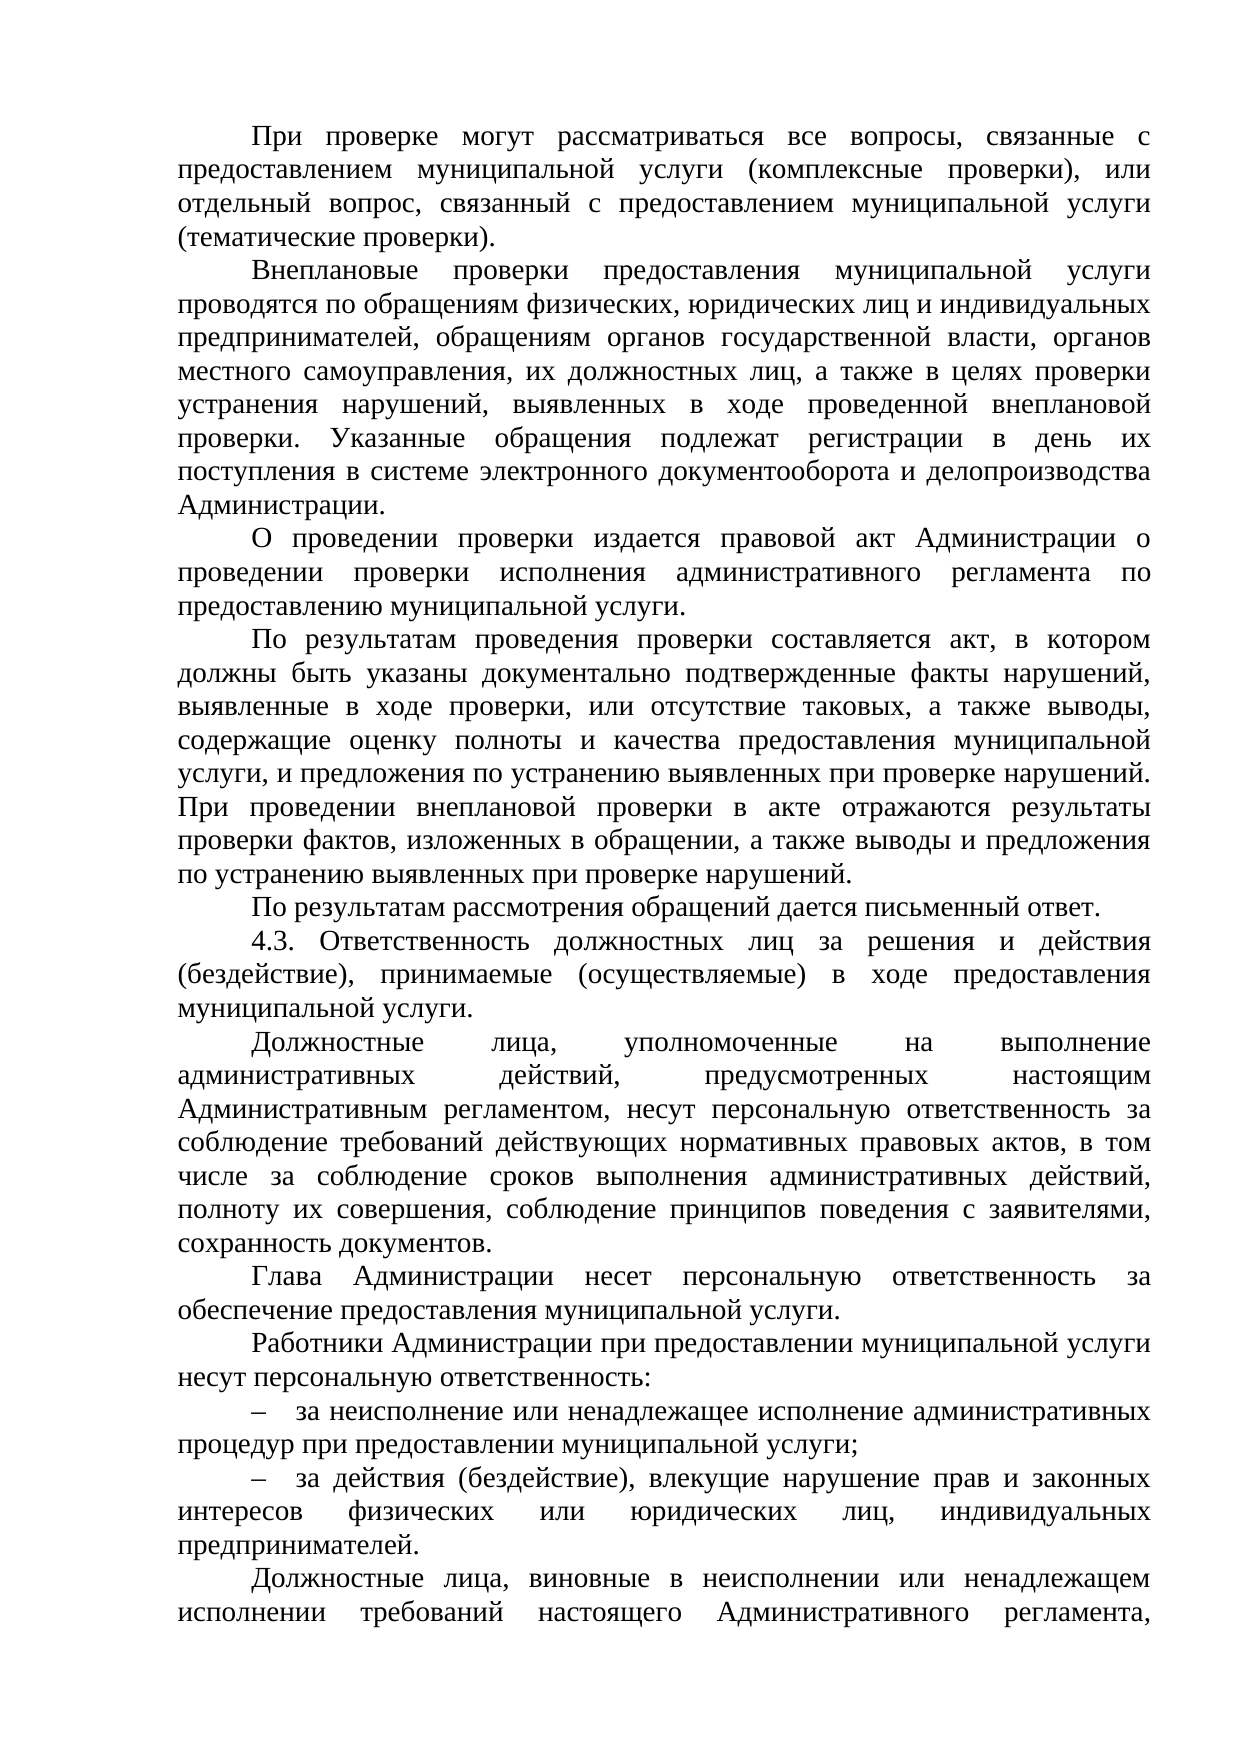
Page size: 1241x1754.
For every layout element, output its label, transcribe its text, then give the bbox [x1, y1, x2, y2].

text По результатам проведения проверки составляется акт, в котором должны быть указаны документально подтвержденные факты нарушений, выявленные в ходе проверки, или отсутствие таковых, а также выводы, содержащие оценку полноты и качества предоставления муниципальной услуги, и предложения по устранению выявленных при проверке нарушений. При проведении внеплановой проверки в акте отражаются результаты проверки фактов, изложенных в обращении, а также выводы и предложения по устранению выявленных при проверке нарушений. [177, 621, 1152, 889]
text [177, 1560, 1152, 1627]
text О проведении проверки издается правовой акт Администрации о проведении проверки исполнения административного регламента по предоставлению муниципальной услуги. [177, 521, 1152, 621]
text При проверке могут рассматриваться все вопросы, связанные с предоставлением муниципальной услуги (комплексные проверки), или отдельный вопрос, связанный с предоставлением муниципальной услуги (тематические проверки). [177, 118, 1152, 252]
text По результатам рассмотрения обращений дается письменный ответ. [177, 889, 1152, 923]
text Должностные лица, уполномоченные на выполнение административных действий, предусмотренных настоящим Административным регламентом, несут персональную ответственность за соблюдение требований действующих нормативных правовых актов, в том числе за соблюдение сроков выполнения административных действий, полноту их совершения, соблюдение принципов поведения с заявителями, сохранность документов. [177, 1024, 1152, 1258]
list за неисполнение или ненадлежащее исполнение административных процедур при предоставлении муниципальной услуги; [177, 1393, 1152, 1460]
text 4.3. Ответственность должностных лиц за решения и действия (бездействие), принимаемые (осуществляемые) в ходе предоставления муниципальной услуги. [177, 923, 1152, 1024]
text Работники Администрации при предоставлении муниципальной услуги несут персональную ответственность: [177, 1326, 1152, 1393]
text Внеплановые проверки предоставления муниципальной услуги проводятся по обращениям физических, юридических лиц и индивидуальных предпринимателей, обращениям органов государственной власти, органов местного самоуправления, их должностных лиц, а также в целях проверки устранения нарушений, выявленных в ходе проведенной внеплановой проверки. Указанные обращения подлежат регистрации в день их поступления в системе электронного документооборота и делопроизводства Администрации. [177, 252, 1152, 521]
text Глава Администрации несет персональную ответственность за обеспечение предоставления муниципальной услуги. [177, 1258, 1152, 1326]
list за действия (бездействие), влекущие нарушение прав и законных интересов физических или юридических лиц, индивидуальных предпринимателей. [177, 1460, 1152, 1560]
